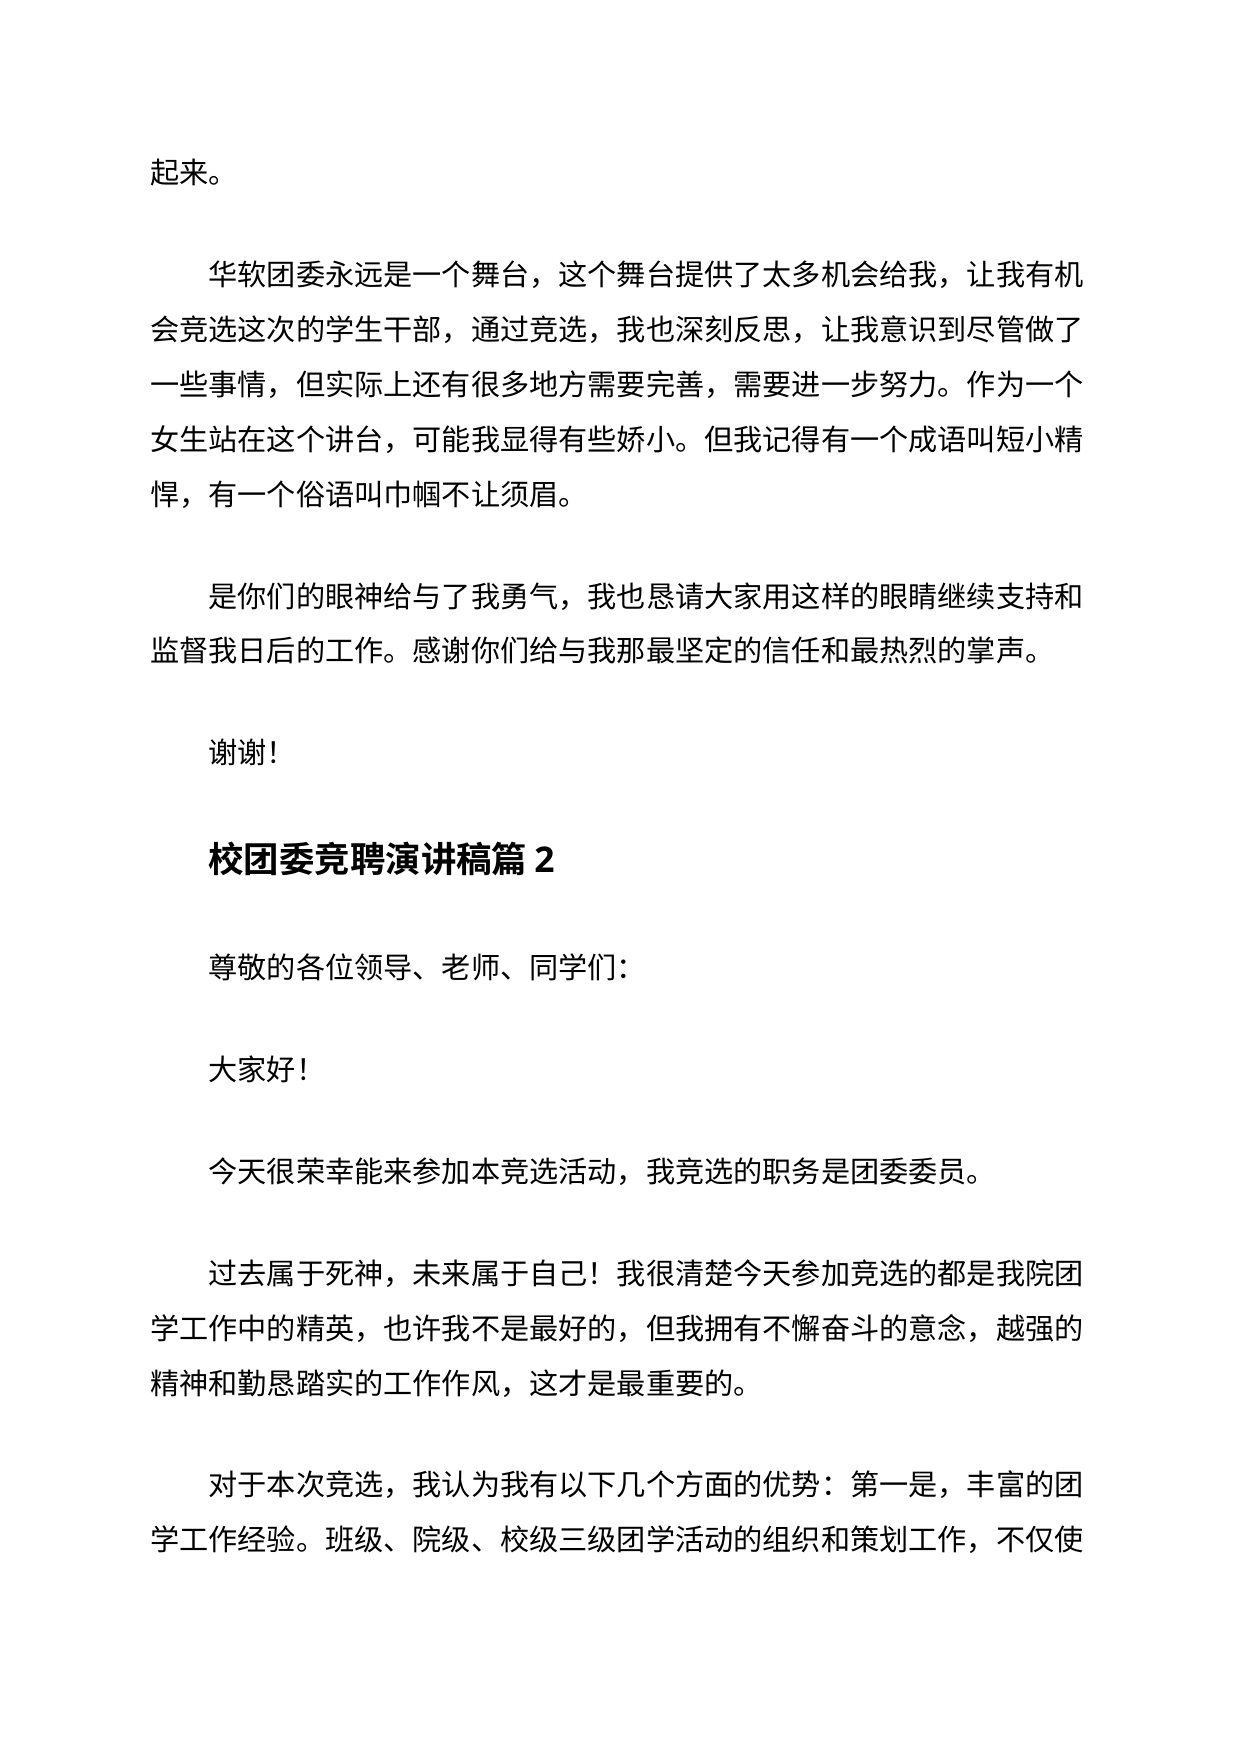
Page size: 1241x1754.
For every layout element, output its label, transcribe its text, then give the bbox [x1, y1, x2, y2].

text 过去属于死神，未来属于自己！我很清楚今天参加竞选的都是我院团学工作中的精英，也许我不是最好的，但我拥有不懈奋斗的意念，越强的精神和勤恳踏实的工作作风，这才是最重要的。 [150, 1250, 1090, 1402]
text 华软团委永远是一个舞台，这个舞台提供了太多机会给我，让我有机会竞选这次的学生干部，通过竞选，我也深刻反思，让我意识到尽管做了一些事情，但实际上还有很多地方需要完善，需要进一步努力。作为一个女生站在这个讲台，可能我显得有些娇小。但我记得有一个成语叫短小精悍，有一个俗语叫巾帼不让须眉。 [150, 252, 1090, 514]
text 大家好！ [150, 1047, 1090, 1089]
text 今天很荣幸能来参加本竞选活动，我竞选的职务是团委委员。 [150, 1149, 1090, 1191]
text 是你们的眼神给与了我勇气，我也恳请大家用这样的眼睛继续支持和监督我日后的工作。感谢你们给与我那最坚定的信任和最热烈的掌声。 [150, 573, 1090, 670]
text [150, 150, 1090, 192]
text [150, 1462, 1090, 1559]
text 尊敬的各位领导、老师、同学们： [150, 945, 1090, 987]
text 校团委竞聘演讲稿篇2 [150, 832, 1090, 883]
text 谢谢！ [150, 730, 1090, 772]
